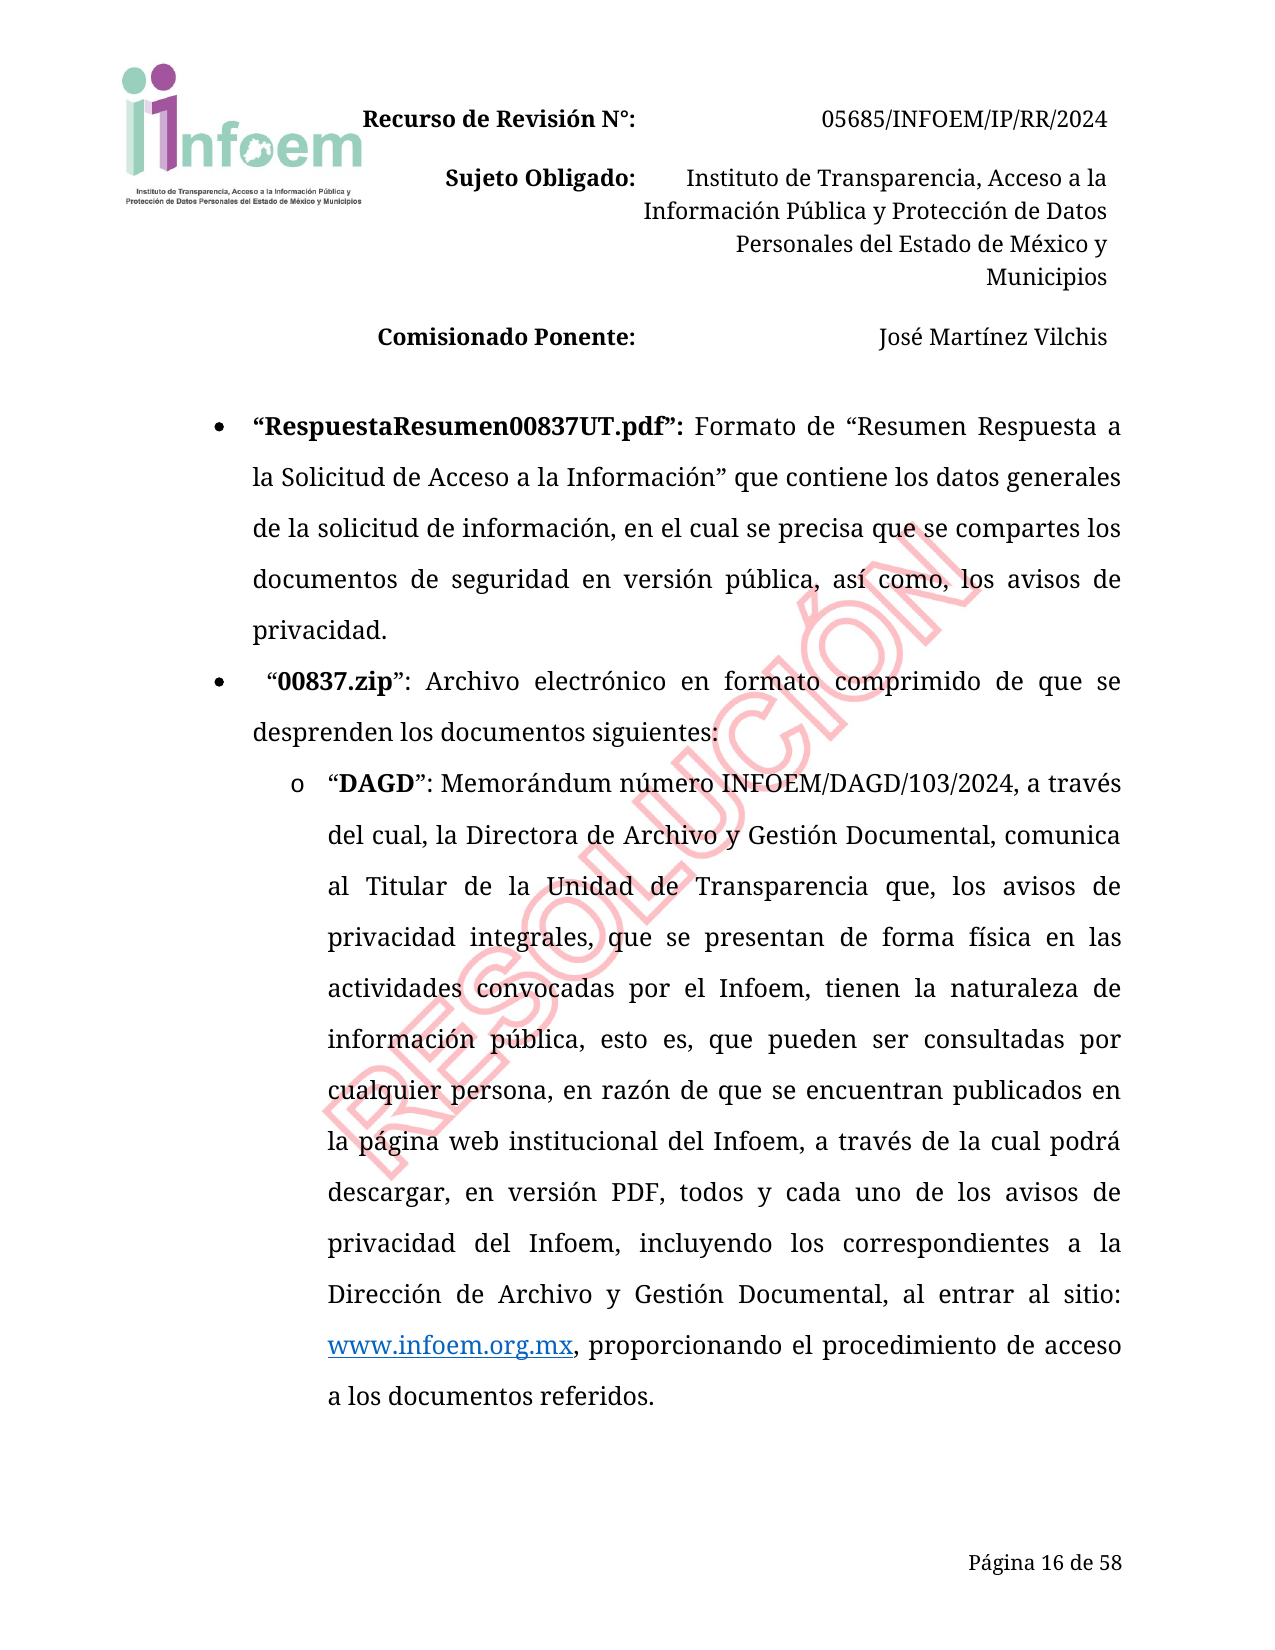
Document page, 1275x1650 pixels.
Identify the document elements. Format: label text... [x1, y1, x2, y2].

list “DAGD”: Memorándum número INFOEM/DAGD/103/2024, a través del cual, la Directora de Archivo y Gestión Documental, comunica al Titular de la Unidad de Transparencia que, los avisos de privacidad integrales, que se presentan de forma física en las actividades convocadas por el Infoem, tienen la naturaleza de información pública, esto es, que pueden ser consultadas por cualquier persona, en razón de que se encuentran publicados en la página web institucional del Infoem, a través de la cual podrá descargar, en versión PDF, todos y cada uno de los avisos de privacidad del Infoem, incluyendo los correspondientes a la Dirección de Archivo y Gestión Documental, al entrar al sitio: www.infoem.org.mx, proporcionando el procedimiento de acceso a los documentos referidos. [290, 766, 1122, 1413]
list “00837.zip”: Archivo electrónico en formato comprimido de que se desprenden los documentos siguientes: [215, 664, 1122, 749]
list “RespuestaResumen00837UT.pdf”: Formato de “Resumen Respuesta a la Solicitud de Acceso a la Información” que contiene los datos generales de la solicitud de información, en el cual se precisa que se compartes los documentos de seguridad en versión pública, así como, los avisos de privacidad. [215, 409, 1122, 647]
picture [3, 3, 1268, 1650]
